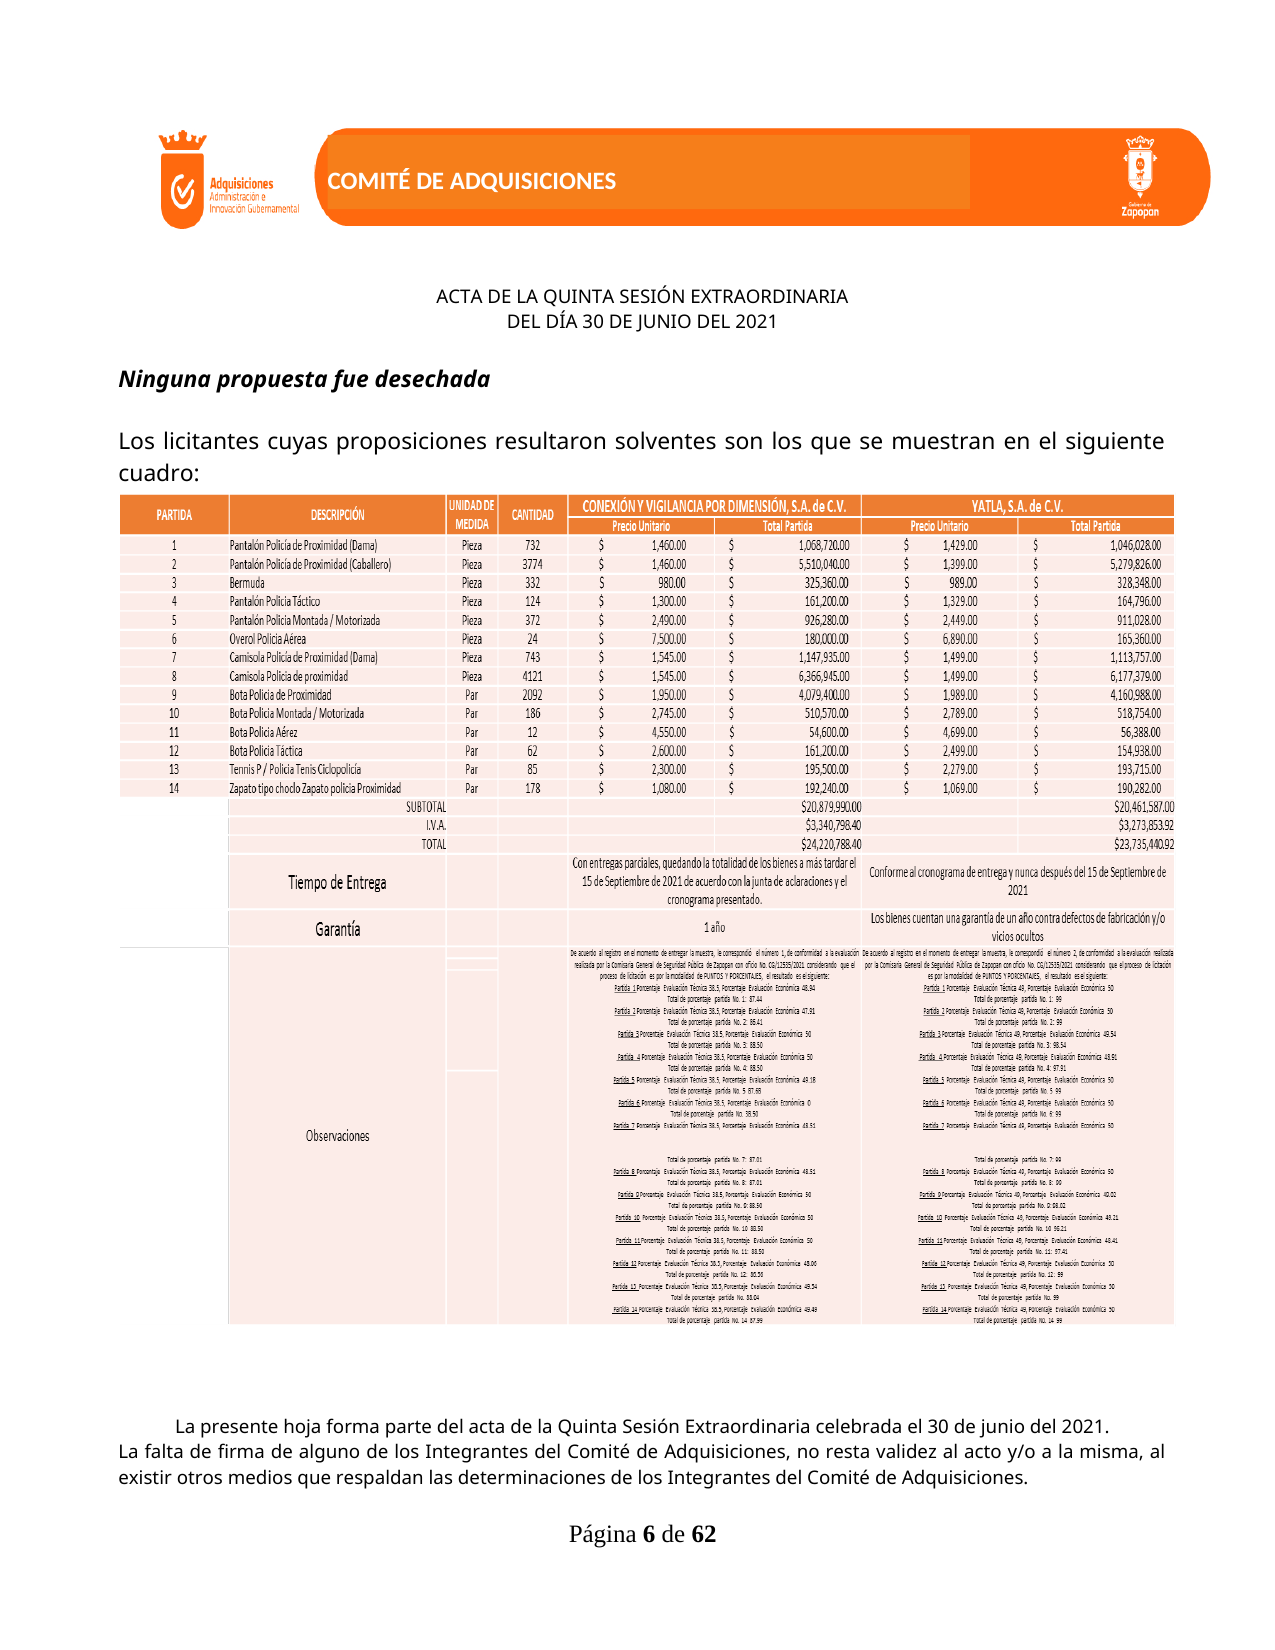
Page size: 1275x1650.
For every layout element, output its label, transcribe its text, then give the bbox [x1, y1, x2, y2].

picture [118, 73, 1239, 284]
text Ninguna propuesta fue desechada [118, 363, 1167, 394]
picture [118, 487, 1176, 1330]
text Los licitantes cuyas proposiciones resultaron solventes son los que se muestran en el siguiente cuadro: [118, 425, 1167, 487]
